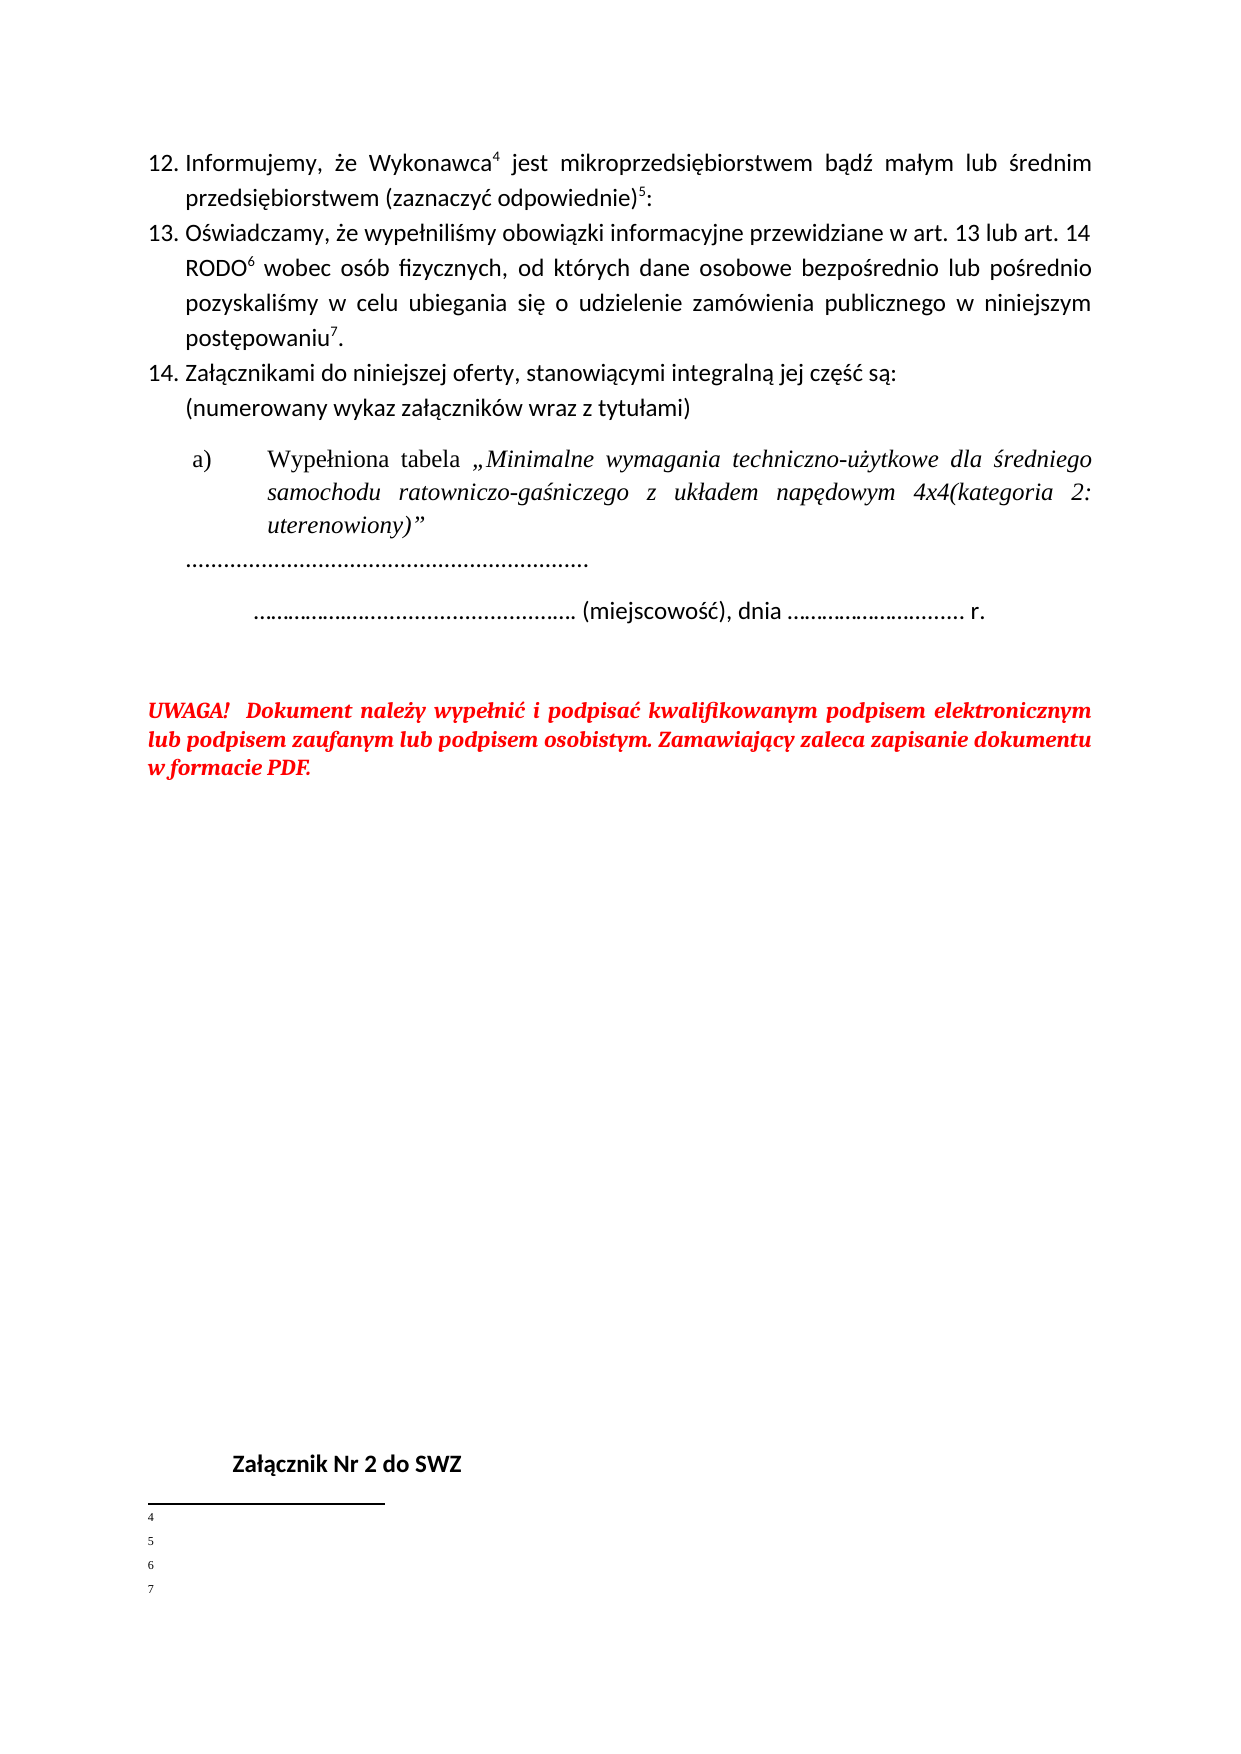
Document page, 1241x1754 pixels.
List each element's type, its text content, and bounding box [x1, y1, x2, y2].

list Wypełniona tabela „Minimalne wymagania techniczno-użytkowe dla średniego samochodu ratowniczo-gaśniczego z układem napędowym 4x4(kategoria 2: uterenowiony)” [192, 444, 1093, 539]
list Informujemy, że Wykonawca jest mikroprzedsiębiorstwem bądź małym lub średnim przedsiębiorstwem (zaznaczyć odpowiednie): [148, 148, 1093, 213]
text UWAGA! Dokument należy wypełnić i podpisać kwalifikowanym podpisem elektronicznym lub podpisem zaufanym lub podpisem osobistym. Zamawiający zaleca zapisanie dokumentu w formacie PDF. [148, 698, 1093, 782]
text …………….…..............................…. (miejscowość), dnia …………………......... r. [148, 595, 1093, 626]
text (numerowany wykaz załączników wraz z tytułami) [185, 393, 1093, 423]
list Oświadczamy, że wypełniliśmy obowiązki informacyjne przewidziane w art. 13 lub art. 14 RODO wobec osób fizycznych, od których dane osobowe bezpośrednio lub pośrednio pozyskaliśmy w celu ubiegania się o udzielenie zamówienia publicznego w niniejszym postępowaniu. [148, 218, 1093, 353]
list Załącznikami do niniejszej oferty, stanowiącymi integralną jej część są: [148, 358, 1093, 388]
text Załącznik Nr 2 do SWZ [148, 1448, 1093, 1478]
text ................................................................ [185, 543, 1093, 574]
